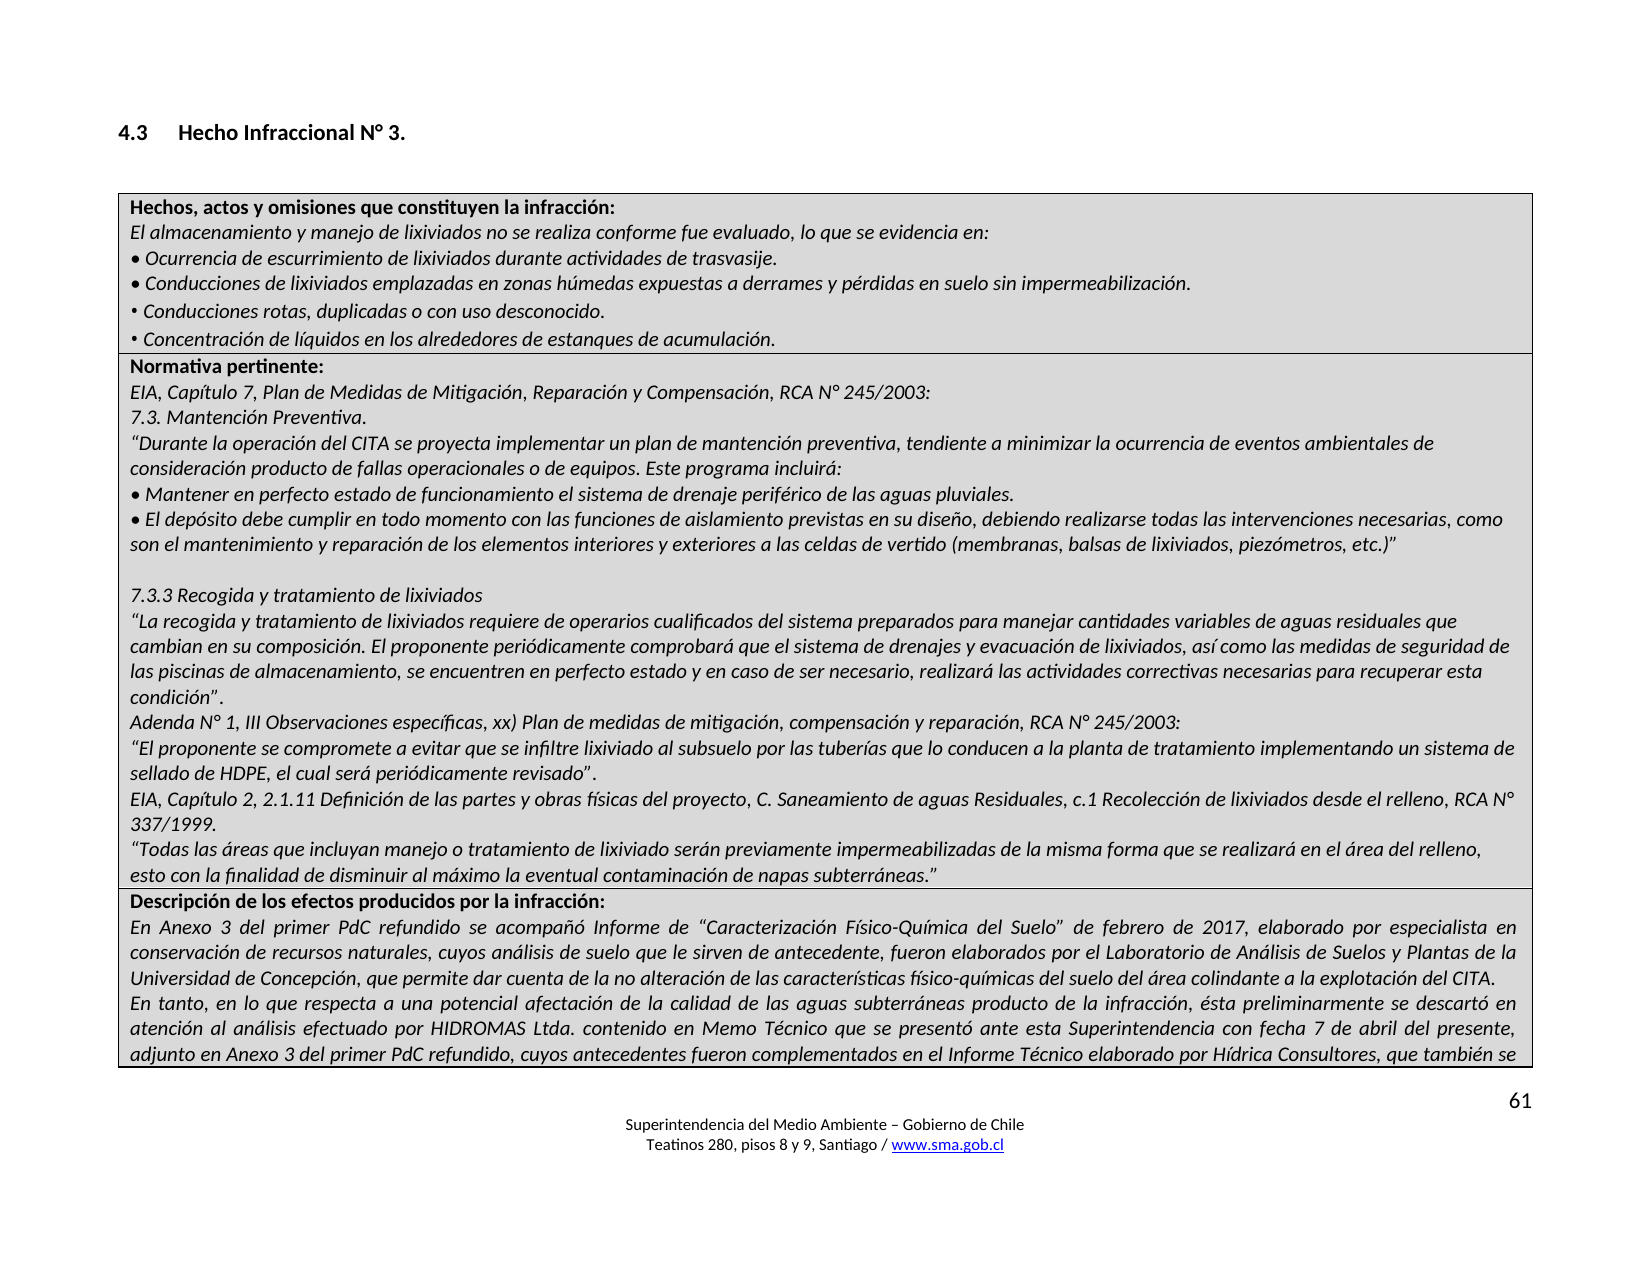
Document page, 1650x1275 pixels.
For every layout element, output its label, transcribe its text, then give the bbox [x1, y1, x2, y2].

subtitle Hecho Infraccional N° 3. [118, 118, 1532, 146]
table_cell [119, 889, 1532, 1066]
table_cell Normativa pertinente: EIA, Capítulo 7, Plan de Medidas de Mitigación, Reparación y Compensación, RCA N° 245/2003: 7.3. Mantención Preventiva. “Durante la operación del CITA se proyecta implementar un plan de mantención preventiva, tendiente a minimizar la ocurrencia de eventos ambientales de consideración producto de fallas operacionales o de equipos. Este programa incluirá: • Mantener en perfecto estado de funcionamiento el sistema de drenaje periférico de las aguas pluviales. • El depósito debe cumplir en todo momento con las funciones de aislamiento previstas en su diseño, debiendo realizarse todas las intervenciones necesarias, como son el mantenimiento y reparación de los elementos interiores y exteriores a las celdas de vertido (membranas, balsas de lixiviados, piezómetros, etc.)” 7.3.3 Recogida y tratamiento de lixiviados “La recogida y tratamiento de lixiviados requiere de operarios cualificados del sistema preparados para manejar cantidades variables de aguas residuales que cambian en su composición. El proponente periódicamente comprobará que el sistema de drenajes y evacuación de lixiviados, así como las medidas de seguridad de las piscinas de almacenamiento, se encuentren en perfecto estado y en caso de ser necesario, realizará las actividades correctivas necesarias para recuperar esta condición”. Adenda N° 1, III Observaciones específicas, xx) Plan de medidas de mitigación, compensación y reparación, RCA N° 245/2003: “El proponente se compromete a evitar que se infiltre lixiviado al subsuelo por las tuberías que lo conducen a la planta de tratamiento implementando un sistema de sellado de HDPE, el cual será periódicamente revisado”. EIA, Capítulo 2, 2.1.11 Definición de las partes y obras físicas del proyecto, C. Saneamiento de aguas Residuales, c.1 Recolección de lixiviados desde el relleno, RCA N° 337/1999. “Todas las áreas que incluyan manejo o tratamiento de lixiviado serán previamente impermeabilizadas de la misma forma que se realizará en el área del relleno, esto con la finalidad de disminuir al máximo la eventual contaminación de napas subterráneas.” [119, 354, 1532, 887]
table_header Hechos, actos y omisiones que constituyen la infracción: El almacenamiento y manejo de lixiviados no se realiza conforme fue evaluado, lo que se evidencia en: • Ocurrencia de escurrimiento de lixiviados durante actividades de trasvasije. • Conducciones de lixiviados emplazadas en zonas húmedas expuestas a derrames y pérdidas en suelo sin impermeabilización. • Conducciones rotas, duplicadas o con uso desconocido. • Concentración de líquidos en los alrededores de estanques de acumulación. [119, 194, 1532, 353]
